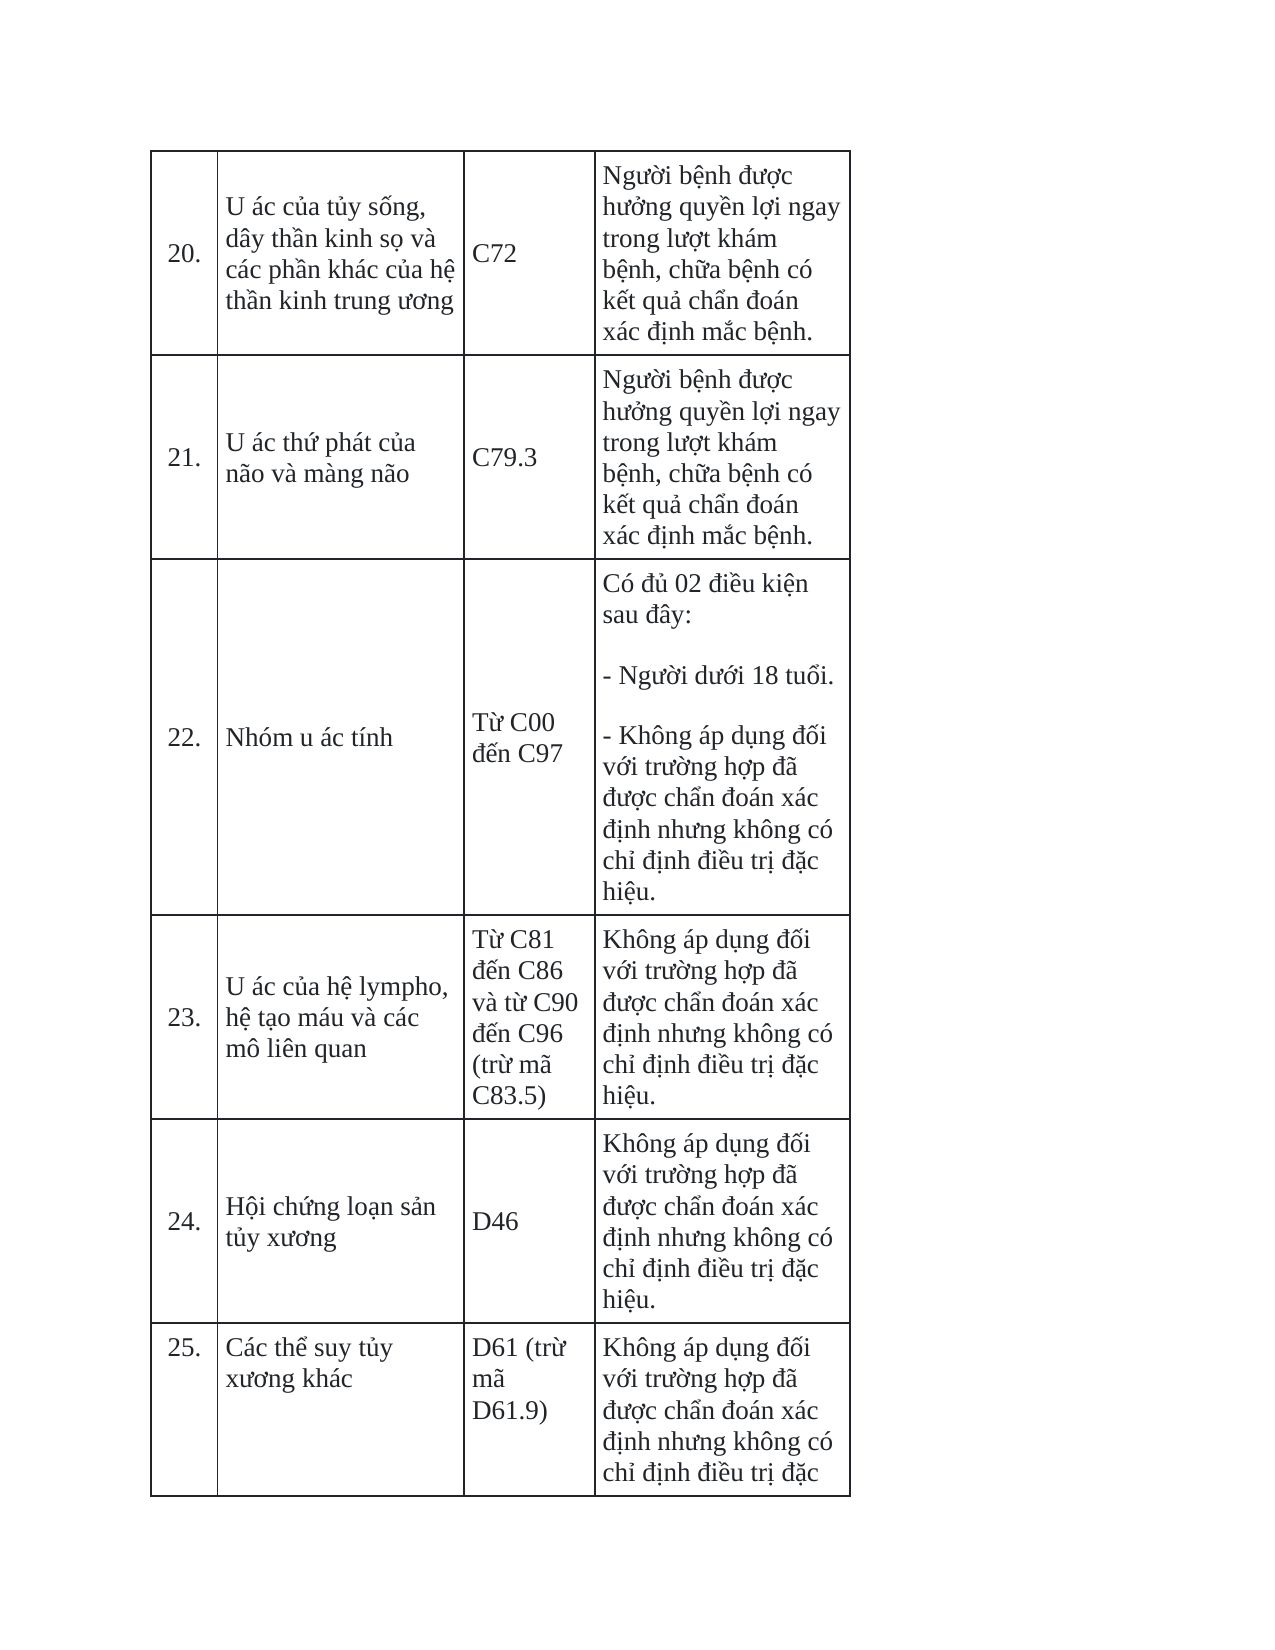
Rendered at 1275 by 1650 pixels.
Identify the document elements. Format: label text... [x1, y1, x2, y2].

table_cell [218, 1324, 463, 1495]
table_cell Hội chứng loạn sản tủy xương [218, 1120, 463, 1322]
table_cell Từ C81 đến C86 và từ C90 đến C96 (trừ mã C83.5) [465, 916, 594, 1118]
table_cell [596, 1324, 849, 1495]
table_cell U ác của hệ lympho, hệ tạo máu và các mô liên quan [218, 916, 463, 1118]
table_cell U ác của tủy sống, dây thần kinh sọ và các phần khác của hệ thần kinh trung ương [218, 152, 463, 354]
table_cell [596, 1120, 849, 1322]
table_cell Từ C00 đến C97 [465, 560, 594, 914]
table_cell U ác thứ phát của não và màng não [218, 356, 463, 558]
table_cell C79.3 [465, 356, 594, 558]
table_cell C72 [465, 152, 594, 354]
table_cell 21. [152, 356, 217, 558]
table_cell 23. [152, 916, 217, 1118]
table_cell D61 (trừ mã D61.9) [465, 1324, 594, 1495]
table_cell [596, 152, 849, 354]
table_cell Không áp dụng đối với trường hợp đã được chẩn đoán xác định nhưng không có chỉ định điều trị đặc hiệu. [596, 916, 849, 1118]
table_cell 22. [152, 560, 217, 914]
table_cell Nhóm u ác tính [218, 560, 463, 914]
table_cell Có đủ 02 điều kiện sau đây: - Người dưới 18 tuổi. - Không áp dụng đối với trường hợp đã được chẩn đoán xác định nhưng không có chỉ định điều trị đặc hiệu. [596, 560, 849, 914]
table_cell Người bệnh được hưởng quyền lợi ngay trong lượt khám bệnh, chữa bệnh có kết quả chẩn đoán xác định mắc bệnh. [596, 356, 849, 558]
table_cell 25. [152, 1324, 217, 1495]
table_cell 20. [152, 152, 217, 354]
table_cell D46 [465, 1120, 594, 1322]
table_cell 24. [152, 1120, 217, 1322]
